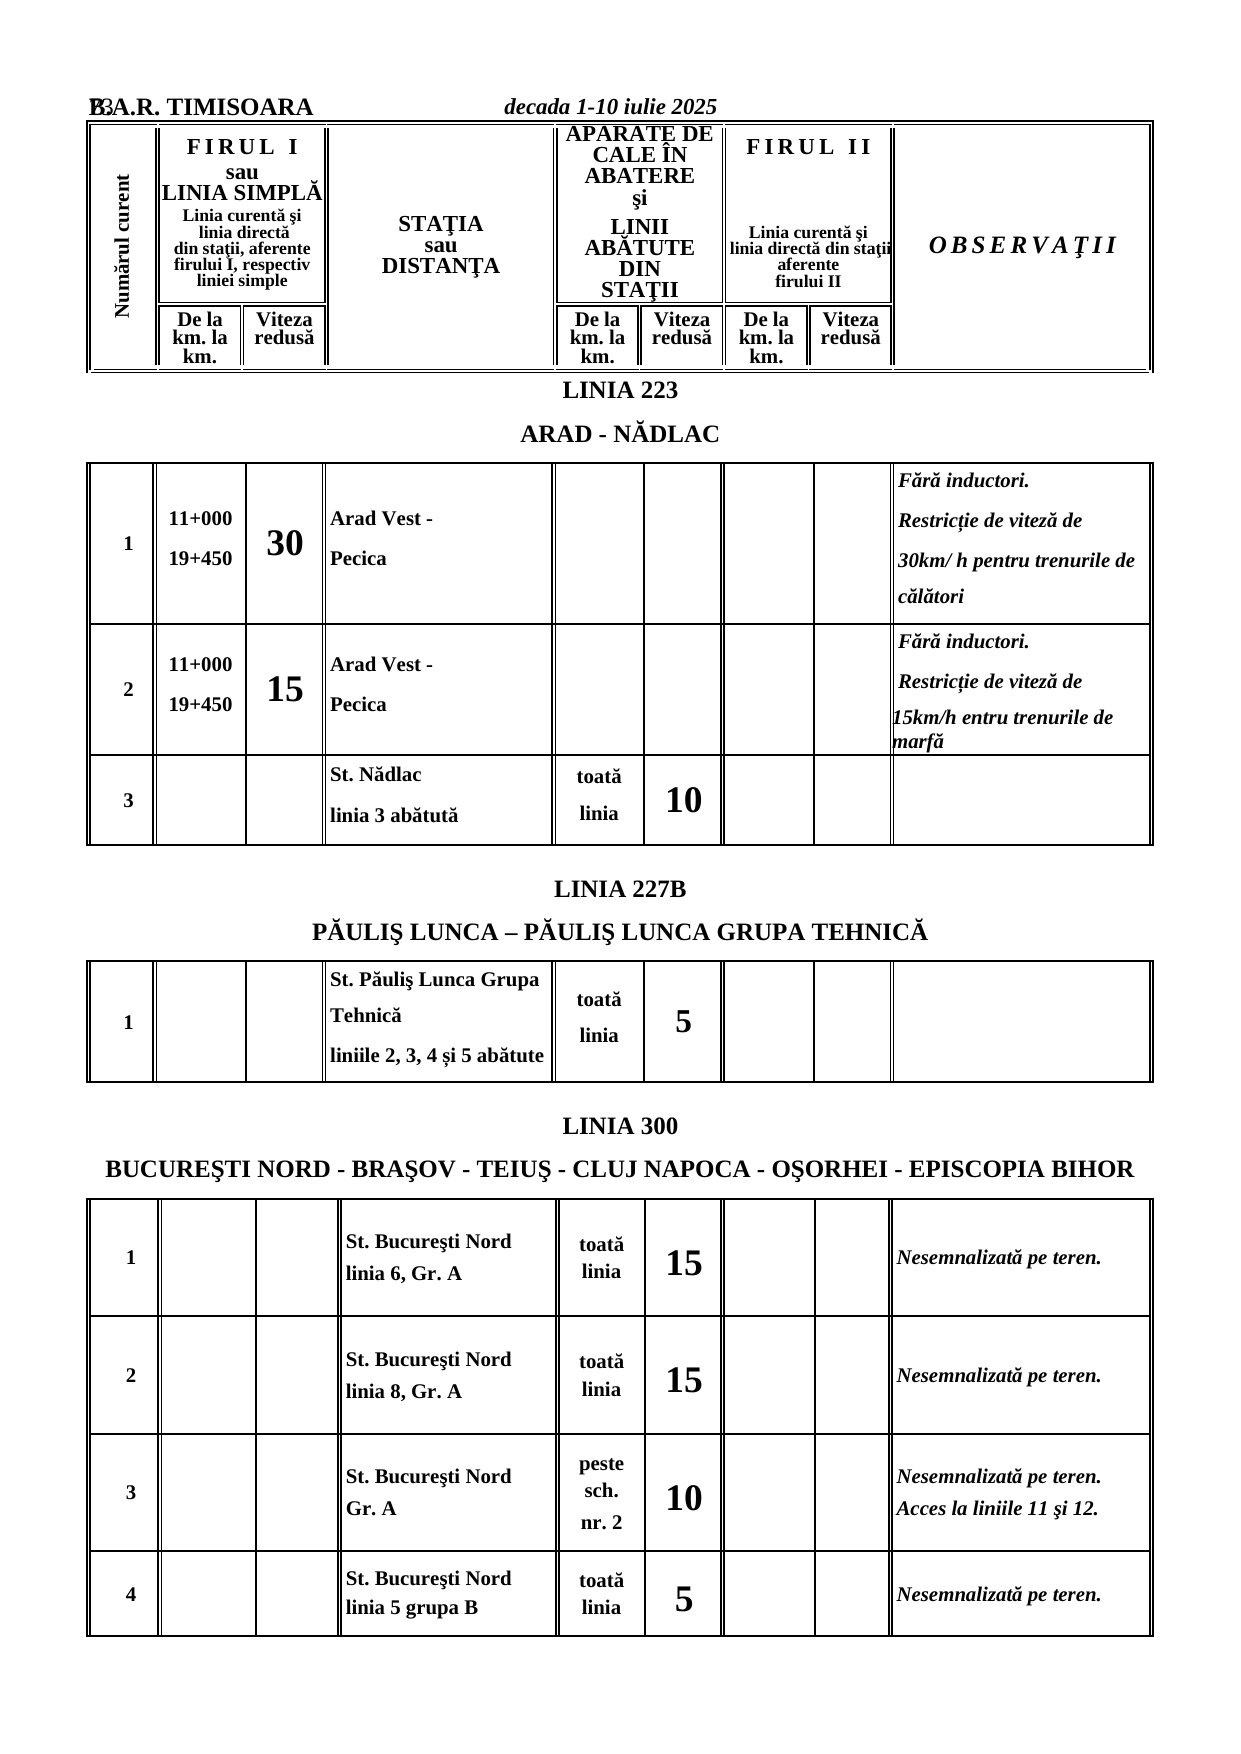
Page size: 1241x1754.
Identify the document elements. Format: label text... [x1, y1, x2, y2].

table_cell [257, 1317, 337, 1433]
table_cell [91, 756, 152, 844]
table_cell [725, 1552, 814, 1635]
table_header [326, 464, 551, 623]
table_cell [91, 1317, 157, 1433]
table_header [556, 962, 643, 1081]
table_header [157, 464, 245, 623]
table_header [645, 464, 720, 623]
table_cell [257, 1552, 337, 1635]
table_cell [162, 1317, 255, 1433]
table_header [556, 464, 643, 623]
subtitle BUCUREŞTI NORD - BRAŞOV - TEIUŞ - CLUJ NAPOCA - OŞORHEI - EPISCOPIA BIHOR [89, 1154, 1152, 1183]
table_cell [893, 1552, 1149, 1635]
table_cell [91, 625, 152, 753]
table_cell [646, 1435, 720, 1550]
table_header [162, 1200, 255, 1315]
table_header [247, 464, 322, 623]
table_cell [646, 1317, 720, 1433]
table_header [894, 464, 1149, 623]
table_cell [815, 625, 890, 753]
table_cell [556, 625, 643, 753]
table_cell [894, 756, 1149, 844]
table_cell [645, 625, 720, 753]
subtitle ARAD - NĂDLAC [89, 419, 1152, 447]
subtitle PĂULIŞ LUNCA – PĂULIŞ LUNCA GRUPA TEHNICĂ [89, 917, 1152, 946]
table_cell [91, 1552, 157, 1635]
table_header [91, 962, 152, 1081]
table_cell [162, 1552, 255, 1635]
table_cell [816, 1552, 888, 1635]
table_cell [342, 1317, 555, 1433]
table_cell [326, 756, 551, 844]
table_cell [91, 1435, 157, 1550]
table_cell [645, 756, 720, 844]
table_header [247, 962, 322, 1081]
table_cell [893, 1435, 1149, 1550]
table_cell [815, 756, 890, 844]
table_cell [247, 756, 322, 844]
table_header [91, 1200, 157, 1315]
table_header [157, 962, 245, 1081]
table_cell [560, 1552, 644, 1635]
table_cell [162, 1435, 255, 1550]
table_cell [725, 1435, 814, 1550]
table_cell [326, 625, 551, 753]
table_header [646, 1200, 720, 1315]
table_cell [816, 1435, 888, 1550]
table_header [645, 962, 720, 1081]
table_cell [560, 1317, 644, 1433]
subtitle LINIA 223 [89, 376, 1152, 404]
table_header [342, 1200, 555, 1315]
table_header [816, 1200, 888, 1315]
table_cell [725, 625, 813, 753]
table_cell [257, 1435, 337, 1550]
subtitle LINIA 227B [89, 874, 1152, 903]
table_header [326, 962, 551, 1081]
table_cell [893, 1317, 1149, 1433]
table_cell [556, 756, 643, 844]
subtitle LINIA 300 [89, 1111, 1152, 1140]
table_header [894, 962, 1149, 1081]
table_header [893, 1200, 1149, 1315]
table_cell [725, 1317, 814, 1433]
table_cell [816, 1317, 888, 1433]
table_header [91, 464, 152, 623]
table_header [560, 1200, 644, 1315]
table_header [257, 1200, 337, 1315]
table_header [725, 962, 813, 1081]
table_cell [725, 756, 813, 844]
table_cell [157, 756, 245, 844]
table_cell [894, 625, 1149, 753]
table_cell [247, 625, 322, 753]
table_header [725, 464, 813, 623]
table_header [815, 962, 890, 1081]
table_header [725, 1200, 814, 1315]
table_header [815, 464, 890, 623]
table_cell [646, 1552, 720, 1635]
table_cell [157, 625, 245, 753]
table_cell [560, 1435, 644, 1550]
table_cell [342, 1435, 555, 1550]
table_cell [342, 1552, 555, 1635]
